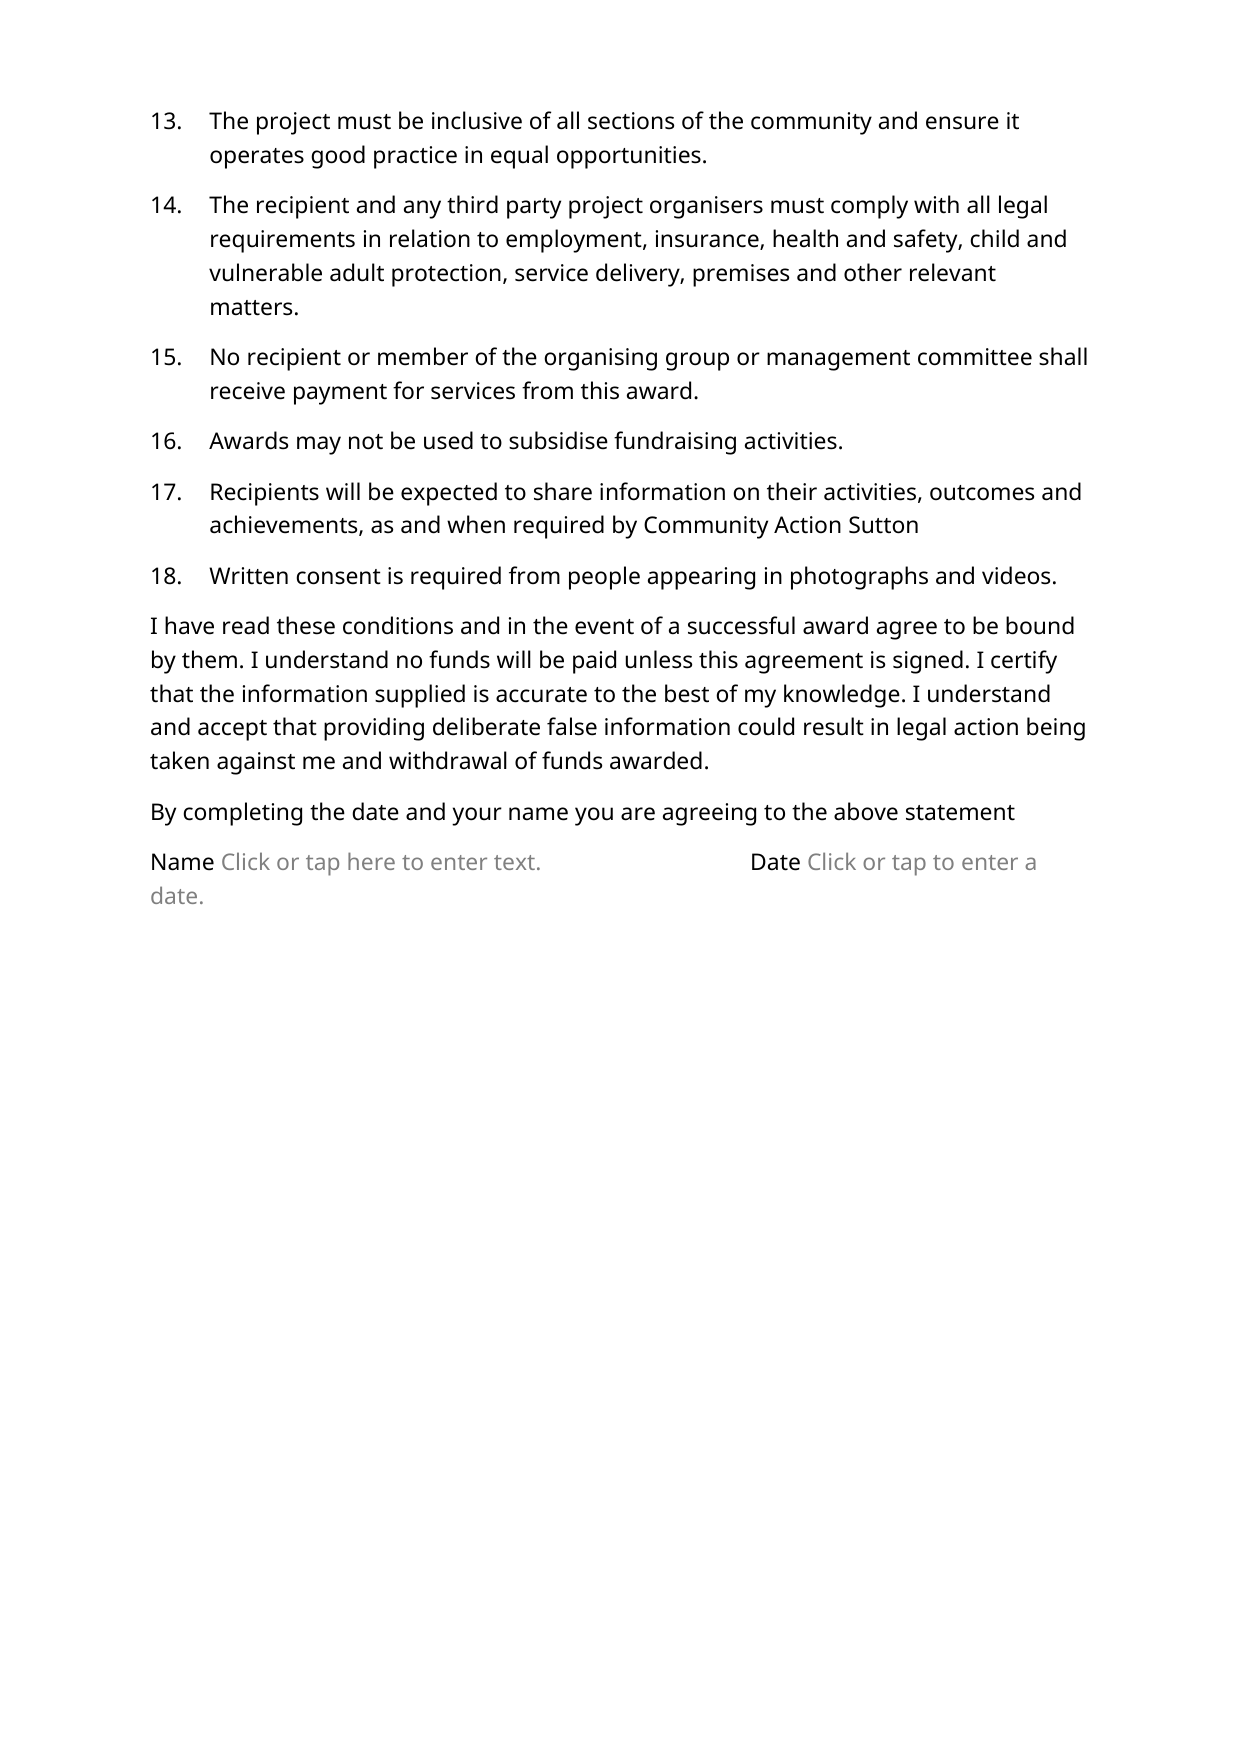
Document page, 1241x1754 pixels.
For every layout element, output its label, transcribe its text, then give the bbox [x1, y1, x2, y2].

text 13. The project must be inclusive of all sections of the community and ensure it operates good practice in equal opportunities. [150, 105, 1090, 170]
text 17. Recipients will be expected to share information on their activities, outcomes and achievements, as and when required by Community Action Sutton [150, 475, 1090, 540]
text By completing the date and your name you are agreeing to the above statement [150, 795, 1090, 827]
text 16. Awards may not be used to subsidise fundraising activities. [150, 425, 1090, 456]
text 18. Written consent is required from people appearing in photographs and videos. [150, 559, 1090, 591]
text 15. No recipient or member of the organising group or management committee shall receive payment for services from this award. [150, 341, 1090, 406]
text 14. The recipient and any third party project organisers must comply with all legal requirements in relation to employment, insurance, health and safety, child and vulnerable adult protection, service delivery, premises and other relevant matters. [150, 189, 1090, 322]
text Name Date [150, 846, 1090, 911]
text I have read these conditions and in the event of a successful award agree to be bound by them. I understand no funds will be paid unless this agreement is signed. I certify that the information supplied is accurate to the best of my knowledge. I understand and accept that providing deliberate false information could result in legal action being taken against me and withdrawal of funds awarded. [150, 610, 1090, 776]
